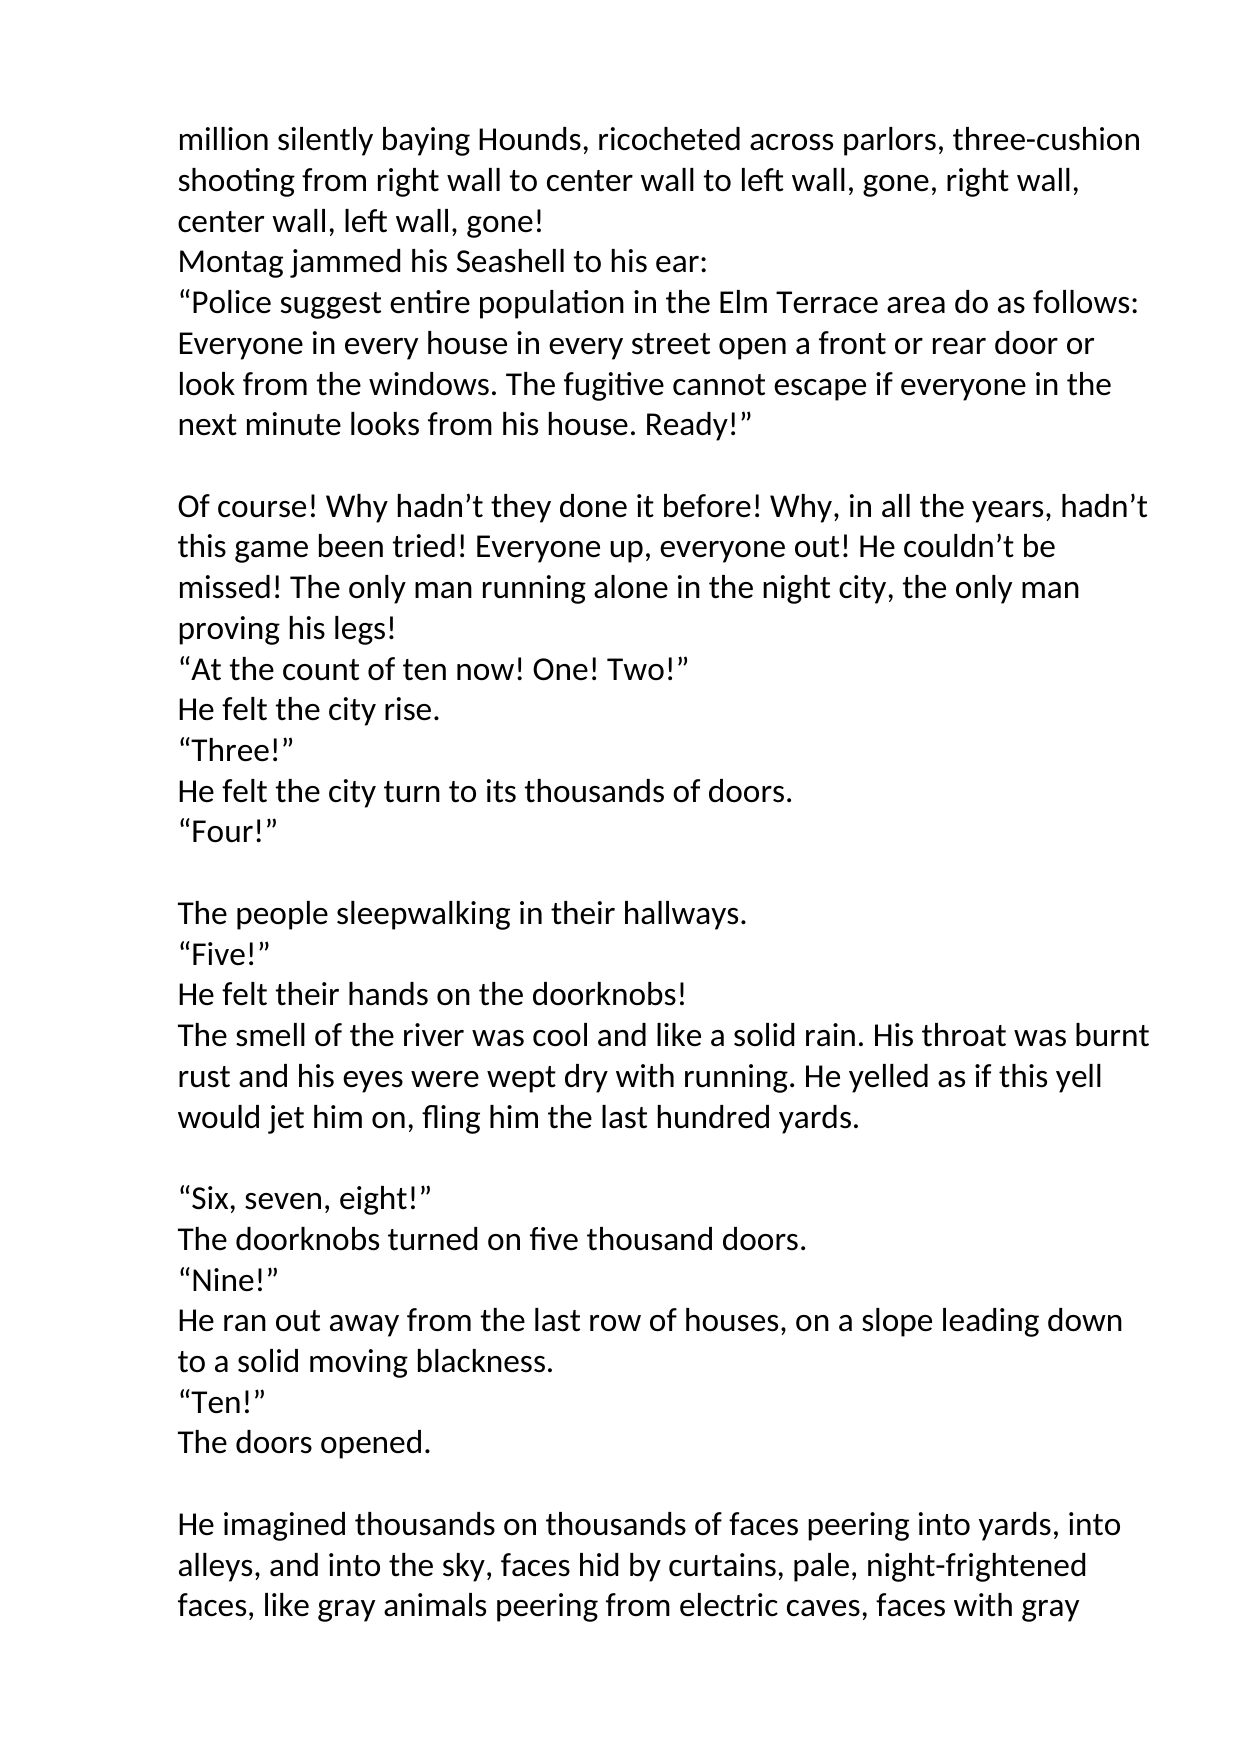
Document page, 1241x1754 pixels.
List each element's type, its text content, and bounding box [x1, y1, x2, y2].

text “Six, seven, eight!” [177, 1177, 1152, 1218]
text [177, 1503, 1152, 1625]
text “Police suggest entire population in the Elm Terrace area do as follows: Everyone in every house in every street open a front or rear door or look from the windows. The fugitive cannot escape if everyone in the next minute looks from his house. Ready!” [177, 281, 1152, 444]
text Montag jammed his Seashell to his ear: [177, 240, 1152, 281]
text He felt the city turn to its thousands of doors. [177, 770, 1152, 811]
text Of course! Why hadn’t they done it before! Why, in all the years, hadn’t this game been tried! Everyone up, everyone out! He couldn’t be missed! The only man running alone in the night city, the only man proving his legs! [177, 485, 1152, 648]
text The smell of the river was cool and like a solid rain. His throat was burnt rust and his eyes were wept dry with running. He yelled as if this yell would jet him on, fling him the last hundred yards. [177, 1014, 1152, 1136]
text “Three!” [177, 729, 1152, 770]
text “Ten!” [177, 1381, 1152, 1421]
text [177, 118, 1152, 240]
text He ran out away from the last row of houses, on a slope leading down to a solid moving blackness. [177, 1299, 1152, 1381]
text “Nine!” [177, 1258, 1152, 1299]
text He felt their hands on the doorknobs! [177, 973, 1152, 1014]
text The doors opened. [177, 1421, 1152, 1462]
text He felt the city rise. [177, 688, 1152, 729]
text “At the count of ten now! One! Two!” [177, 648, 1152, 688]
text “Five!” [177, 933, 1152, 973]
text The doorknobs turned on five thousand doors. [177, 1218, 1152, 1258]
text “Four!” [177, 811, 1152, 851]
text The people sleepwalking in their hallways. [177, 892, 1152, 933]
